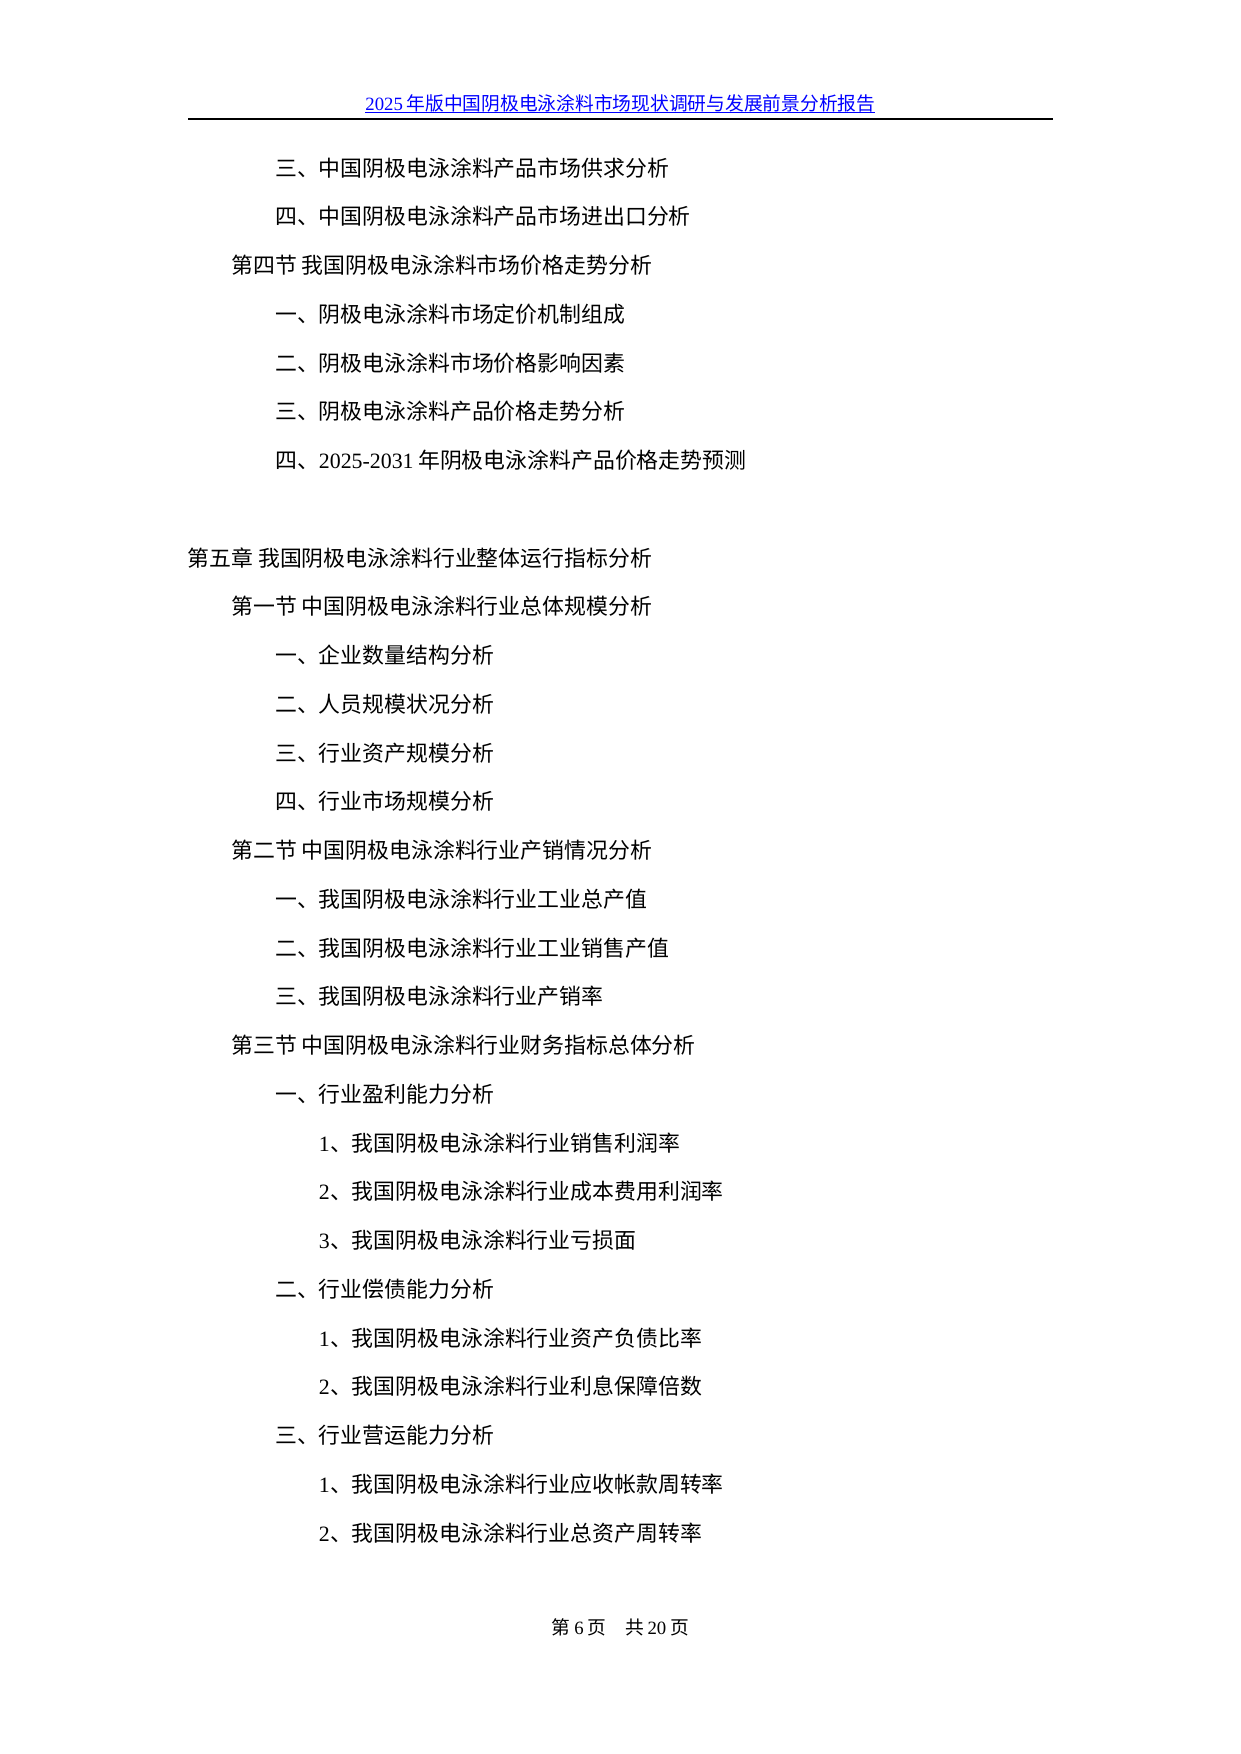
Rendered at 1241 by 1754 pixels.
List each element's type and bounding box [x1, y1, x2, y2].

text [187, 150, 1053, 1548]
